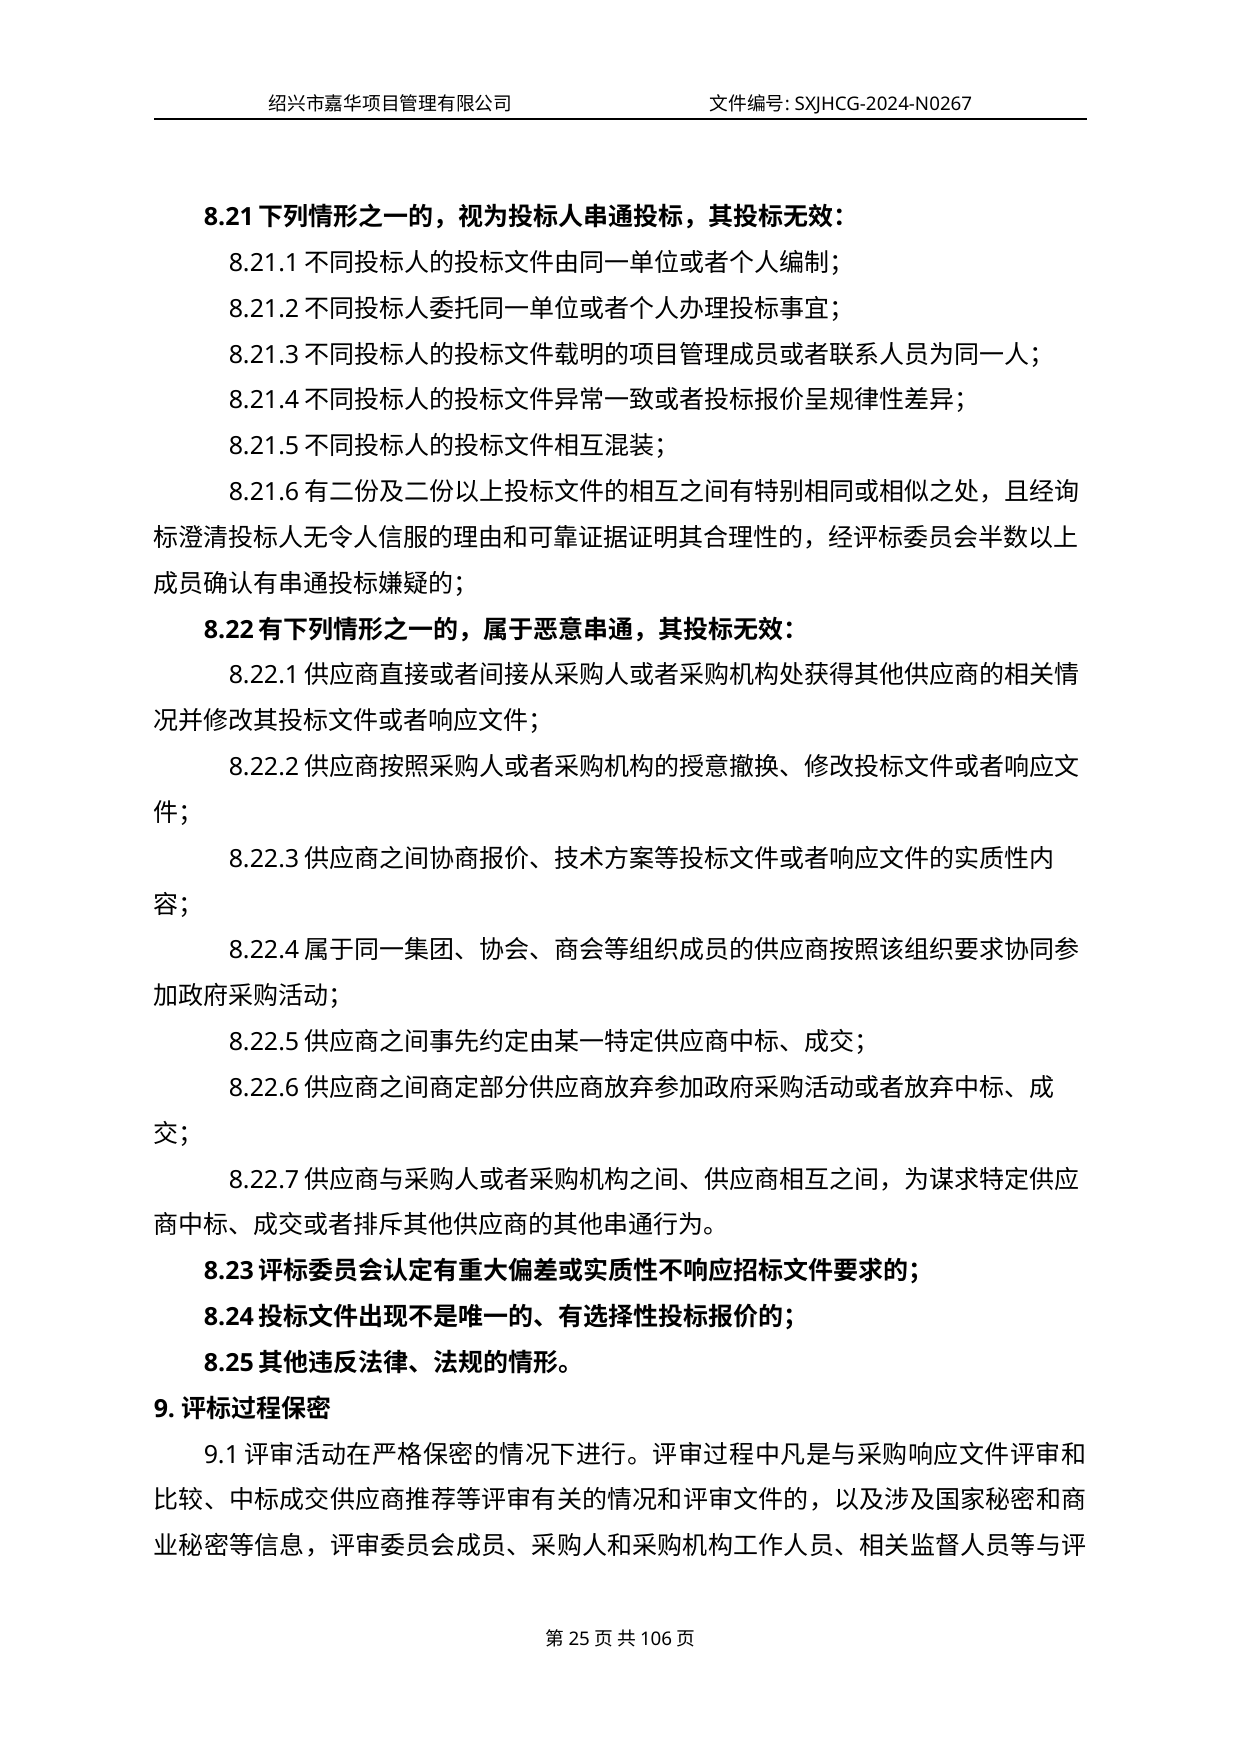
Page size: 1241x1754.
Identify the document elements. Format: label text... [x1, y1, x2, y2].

text 8.21.1不同投标人的投标文件由同一单位或者个人编制； [153, 235, 1087, 281]
text 8.21.2不同投标人委托同一单位或者个人办理投标事宜； [153, 281, 1087, 326]
text 8.23评标委员会认定有重大偏差或实质性不响应招标文件要求的； [153, 1243, 1087, 1289]
text 8.22.4属于同一集团、协会、商会等组织成员的供应商按照该组织要求协同参加政府采购活动； [153, 922, 1087, 1014]
text 8.24投标文件出现不是唯一的、有选择性投标报价的； [153, 1289, 1087, 1335]
text 8.25其他违反法律、法规的情形。 [153, 1335, 1087, 1381]
text 8.22.1供应商直接或者间接从采购人或者采购机构处获得其他供应商的相关情况并修改其投标文件或者响应文件； [153, 647, 1087, 739]
text 8.21.5不同投标人的投标文件相互混装； [153, 418, 1087, 464]
text 8.22有下列情形之一的，属于恶意串通，其投标无效： [153, 601, 1087, 647]
text 8.22.2供应商按照采购人或者采购机构的授意撤换、修改投标文件或者响应文件； [153, 739, 1087, 831]
text 9. 评标过程保密 [153, 1381, 1087, 1426]
text 8.22.7供应商与采购人或者采购机构之间、供应商相互之间，为谋求特定供应商中标、成交或者排斥其他供应商的其他串通行为。 [153, 1151, 1087, 1243]
text 8.21.3不同投标人的投标文件载明的项目管理成员或者联系人员为同一人； [153, 326, 1087, 372]
text 8.22.5供应商之间事先约定由某一特定供应商中标、成交； [153, 1014, 1087, 1060]
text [153, 1426, 1087, 1564]
text 8.21下列情形之一的，视为投标人串通投标，其投标无效： [153, 189, 1087, 235]
text 8.22.3供应商之间协商报价、技术方案等投标文件或者响应文件的实质性内容； [153, 831, 1087, 922]
text 8.21.6有二份及二份以上投标文件的相互之间有特别相同或相似之处，且经询标澄清投标人无令人信服的理由和可靠证据证明其合理性的，经评标委员会半数以上成员确认有串通投标嫌疑的； [153, 464, 1087, 601]
text 8.21.4不同投标人的投标文件异常一致或者投标报价呈规律性差异； [153, 372, 1087, 418]
text 8.22.6供应商之间商定部分供应商放弃参加政府采购活动或者放弃中标、成交； [153, 1060, 1087, 1151]
